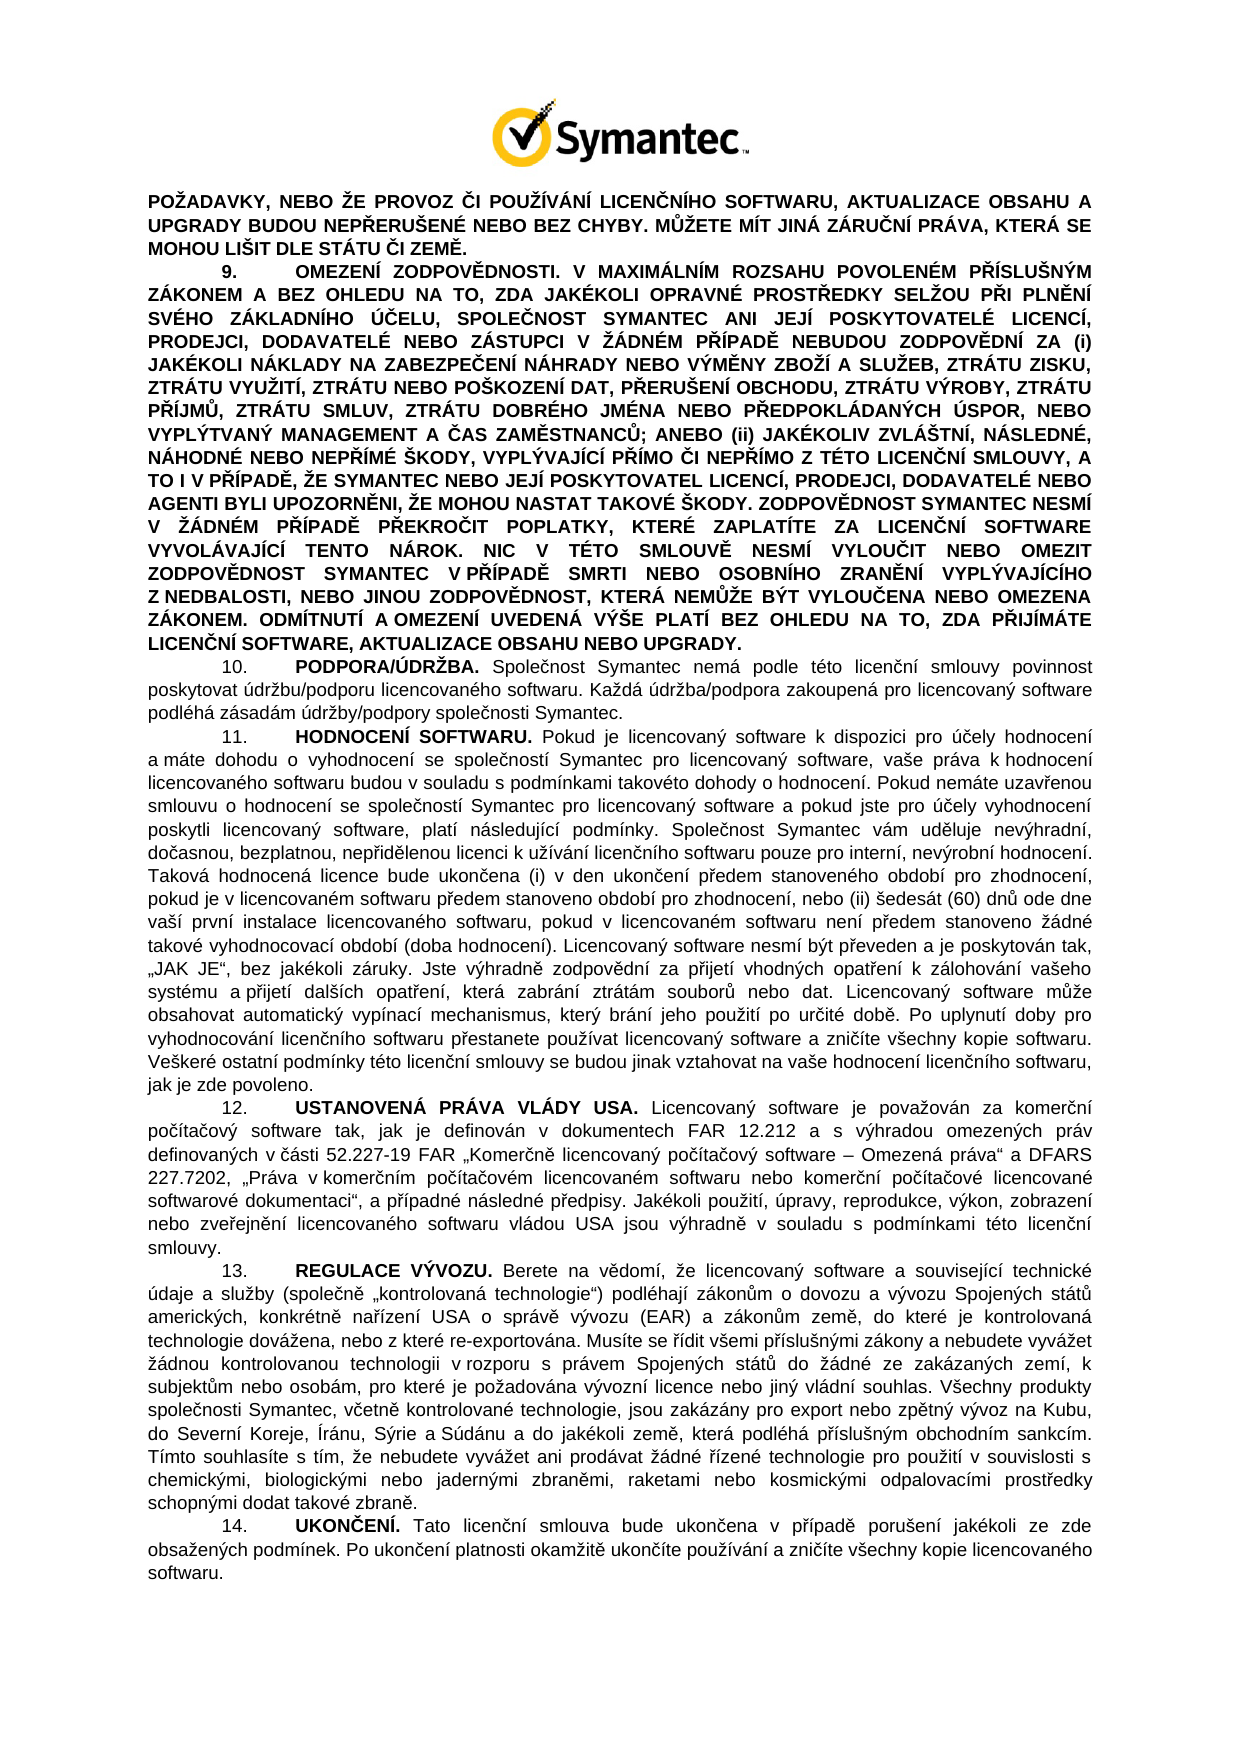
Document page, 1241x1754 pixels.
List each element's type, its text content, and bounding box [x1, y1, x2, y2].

list REGULACE VÝVOZU. Berete na vědomí, že licencovaný software a související technické údaje a služby (společně „kontrolovaná technologie“) podléhají zákonům o dovozu a vývozu Spojených států amerických, konkrétně nařízení USA o správě vývozu (EAR) a zákonům země, do které je kontrolovaná technologie dovážena, nebo z které re-exportována. Musíte se řídit všemi příslušnými zákony a nebudete vyvážet žádnou kontrolovanou technologii v rozporu s právem Spojených států do žádné ze zakázaných zemí, k subjektům nebo osobám, pro které je požadována vývozní licence nebo jiný vládní souhlas. Všechny produkty společnosti Symantec, včetně kontrolované technologie, jsou zakázány pro export nebo zpětný vývoz na Kubu, do Severní Koreje, Íránu, Sýrie a Súdánu a do jakékoli země, která podléhá příslušným obchodním sankcím. Tímto souhlasíte s tím, že nebudete vyvážet ani prodávat žádné řízené technologie pro použití v souvislosti s chemickými, biologickými nebo jadernými zbraněmi, raketami nebo kosmickými odpalovacími prostředky schopnými dodat takové zbraně. [148, 1260, 1093, 1513]
list PODPORA/ÚDRŽBA. Společnost Symantec nemá podle této licenční smlouvy povinnost poskytovat údržbu/podporu licencovaného softwaru. Každá údržba/podpora zakoupená pro licencovaný software podléhá zásadám údržby/podpory společnosti Symantec. [148, 656, 1093, 724]
list UKONČENÍ. Tato licenční smlouva bude ukončena v případě porušení jakékoli ze zde obsažených podmínek. Po ukončení platnosti okamžitě ukončíte používání a zničíte všechny kopie licencovaného softwaru. [148, 1515, 1093, 1583]
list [148, 192, 1093, 259]
list OMEZENÍ ZODPOVĚDNOSTI. V MAXIMÁLNÍM ROZSAHU POVOLENÉM PŘÍSLUŠNÝM ZÁKONEM A BEZ OHLEDU NA TO, ZDA JAKÉKOLI OPRAVNÉ PROSTŘEDKY SELŽOU PŘI PLNĚNÍ SVÉHO ZÁKLADNÍHO ÚČELU, SPOLEČNOST SYMANTEC ANI JEJÍ POSKYTOVATELÉ LICENCÍ, PRODEJCI, DODAVATELÉ NEBO ZÁSTUPCI V ŽÁDNÉM PŘÍPADĚ NEBUDOU ZODPOVĚDNÍ ZA (i) JAKÉKOLI NÁKLADY NA ZABEZPEČENÍ NÁHRADY NEBO VÝMĚNY ZBOŽÍ A SLUŽEB, ZTRÁTU ZISKU, ZTRÁTU VYUŽITÍ, ZTRÁTU NEBO POŠKOZENÍ DAT, PŘERUŠENÍ OBCHODU, ZTRÁTU VÝROBY, ZTRÁTU PŘÍJMŮ, ZTRÁTU SMLUV, ZTRÁTU DOBRÉHO JMÉNA NEBO PŘEDPOKLÁDANÝCH ÚSPOR, NEBO VYPLÝTVANÝ MANAGEMENT A ČAS ZAMĚSTNANCŮ; ANEBO (ii) JAKÉKOLIV ZVLÁŠTNÍ, NÁSLEDNÉ, NÁHODNÉ NEBO NEPŘÍMÉ ŠKODY, VYPLÝVAJÍCÍ PŘÍMO ČI NEPŘÍMO Z TÉTO LICENČNÍ SMLOUVY, A TO I V PŘÍPADĚ, ŽE SYMANTEC NEBO JEJÍ POSKYTOVATEL LICENCÍ, PRODEJCI, DODAVATELÉ NEBO AGENTI BYLI UPOZORNĚNI, ŽE MOHOU NASTAT TAKOVÉ ŠKODY. ZODPOVĚDNOST SYMANTEC NESMÍ V ŽÁDNÉM PŘÍPADĚ PŘEKROČIT POPLATKY, KTERÉ ZAPLATÍTE ZA LICENČNÍ SOFTWARE VYVOLÁVAJÍCÍ TENTO NÁROK. NIC V TÉTO SMLOUVĚ NESMÍ VYLOUČIT NEBO OMEZIT ZODPOVĚDNOST SYMANTEC V PŘÍPADĚ SMRTI NEBO OSOBNÍHO ZRANĚNÍ VYPLÝVAJÍCÍHO Z NEDBALOSTI, NEBO JINOU ZODPOVĚDNOST, KTERÁ NEMŮŽE BÝT VYLOUČENA NEBO OMEZENA ZÁKONEM. ODMÍTNUTÍ A OMEZENÍ UVEDENÁ VÝŠE PLATÍ BEZ OHLEDU NA TO, ZDA PŘIJÍMÁTE LICENČNÍ SOFTWARE, AKTUALIZACE OBSAHU NEBO UPGRADY. [148, 261, 1093, 654]
list HODNOCENÍ SOFTWARU. Pokud je licencovaný software k dispozici pro účely hodnocení a máte dohodu o vyhodnocení se společností Symantec pro licencovaný software, vaše práva k hodnocení licencovaného softwaru budou v souladu s podmínkami takovéto dohody o hodnocení. Pokud nemáte uzavřenou smlouvu o hodnocení se společností Symantec pro licencovaný software a pokud jste pro účely vyhodnocení poskytli licencovaný software, platí následující podmínky. Společnost Symantec vám uděluje nevýhradní, dočasnou, bezplatnou, nepřidělenou licenci k užívání licenčního softwaru pouze pro interní, nevýrobní hodnocení. Taková hodnocená licence bude ukončena (i) v den ukončení předem stanoveného období pro zhodnocení, pokud je v licencovaném softwaru předem stanoveno období pro zhodnocení, nebo (ii) šedesát (60) dnů ode dne vaší první instalace licencovaného softwaru, pokud v licencovaném softwaru není předem stanoveno žádné takové vyhodnocovací období (doba hodnocení). Licencovaný software nesmí být převeden a je poskytován tak, „JAK JE“, bez jakékoli záruky. Jste výhradně zodpovědní za přijetí vhodných opatření k zálohování vašeho systému a přijetí dalších opatření, která zabrání ztrátám souborů nebo dat. Licencovaný software může obsahovat automatický vypínací mechanismus, který brání jeho použití po určité době. Po uplynutí doby pro vyhodnocování licenčního softwaru přestanete používat licencovaný software a zničíte všechny kopie softwaru. Veškeré ostatní podmínky této licenční smlouvy se budou jinak vztahovat na vaše hodnocení licenčního softwaru, jak je zde povoleno. [148, 725, 1093, 1095]
list USTANOVENÁ PRÁVA VLÁDY USA. Licencovaný software je považován za komerční počítačový software tak, jak je definován v dokumentech FAR 12.212 a s výhradou omezených práv definovaných v části 52.227-19 FAR „Komerčně licencovaný počítačový software – Omezená práva“ a DFARS 227.7202, „Práva v komerčním počítačovém licencovaném softwaru nebo komerční počítačové licencované softwarové dokumentaci“, a případné následné předpisy. Jakékoli použití, úpravy, reprodukce, výkon, zobrazení nebo zveřejnění licencovaného softwaru vládou USA jsou výhradně v souladu s podmínkami této licenční smlouvy. [148, 1097, 1093, 1258]
